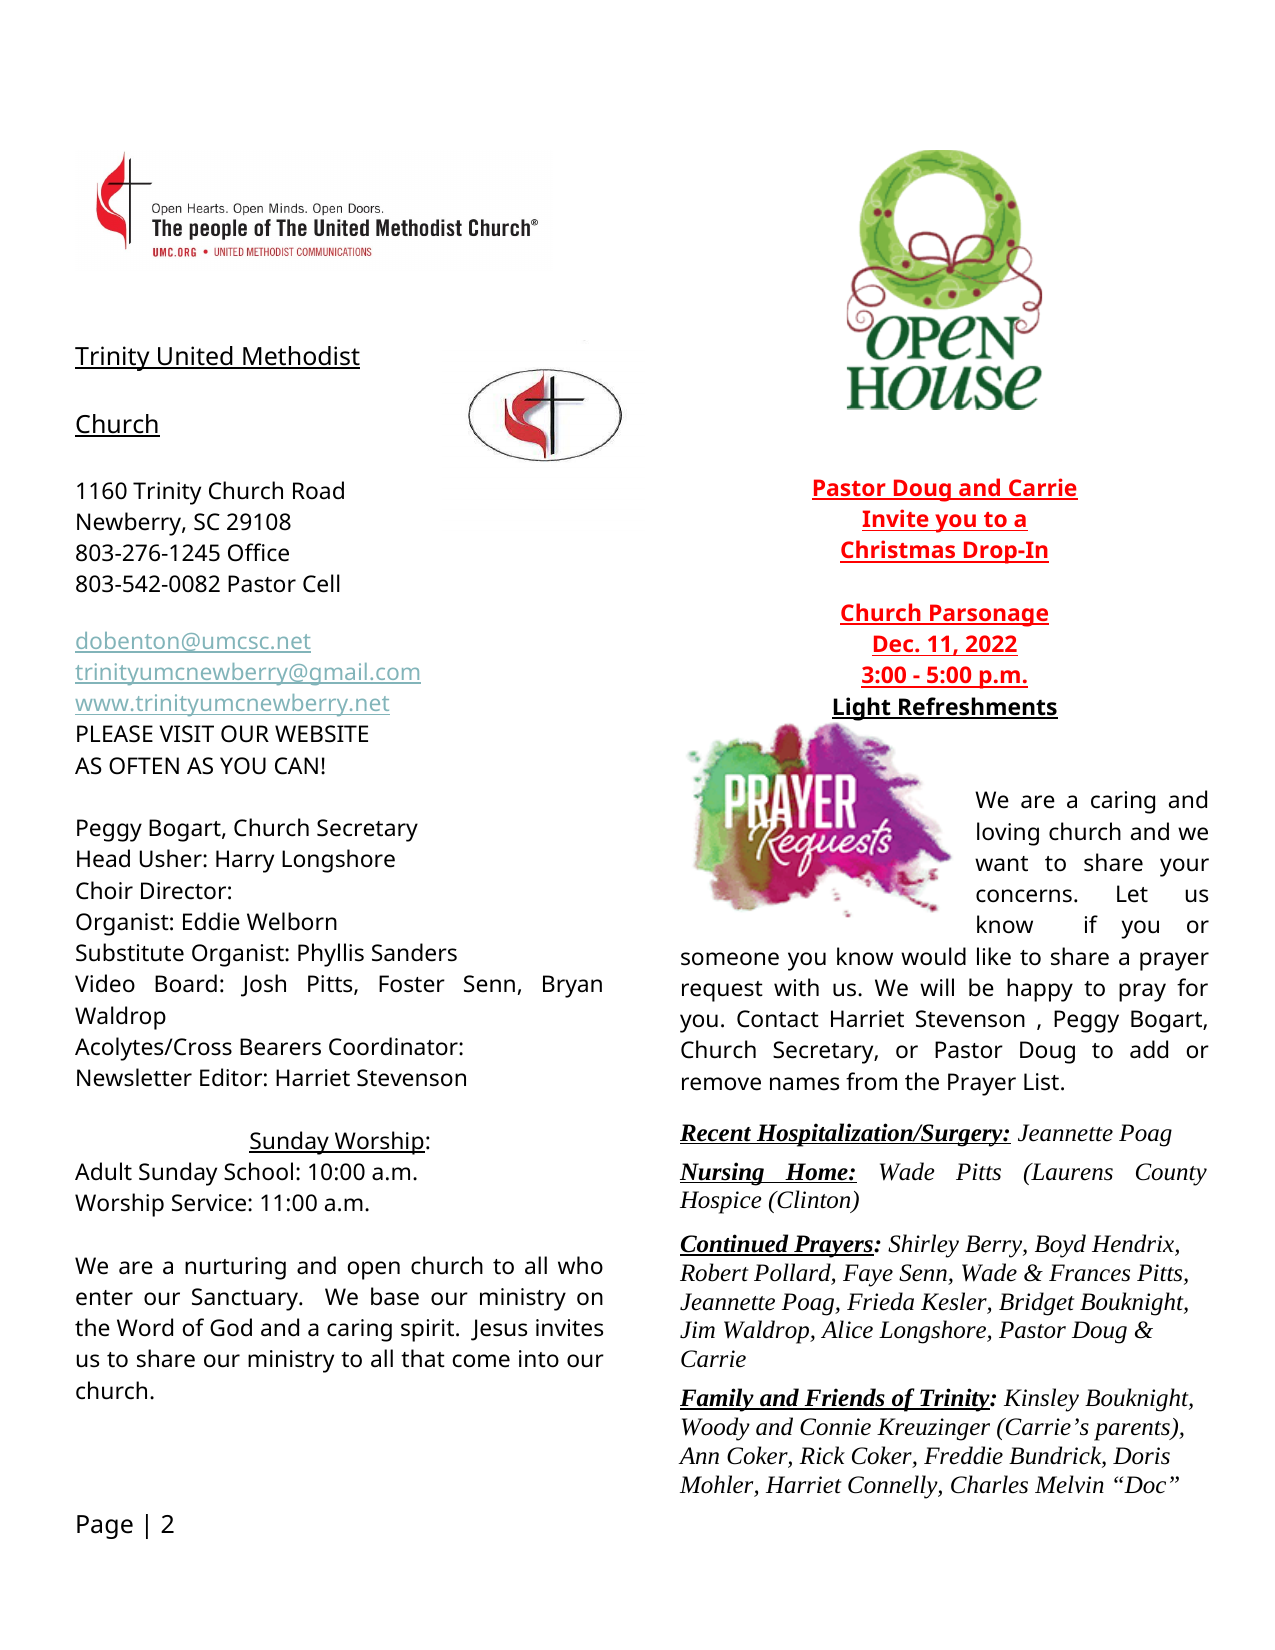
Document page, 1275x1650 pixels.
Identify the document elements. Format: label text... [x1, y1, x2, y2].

text PLEASE VISIT OUR WEBSITE [75, 718, 605, 750]
picture [846, 150, 1043, 410]
text Nursing Home: Wade Pitts (Laurens County Hospice (Clinton) [680, 1157, 1209, 1214]
text trinityumcnewberry@gmail.com [75, 656, 605, 687]
text Trinity United Methodist Church [75, 338, 605, 441]
text Continued Prayers: Shirley Berry, Boyd Hendrix, Robert Pollard, Faye Senn, Wade & Frances Pitts, Jeannette Poag, Frieda Kesler, Bridget Bouknight, Jim Waldrop, Alice Longshore, Pastor Doug & Carrie [680, 1229, 1209, 1373]
text Dec. 11, 2022 [680, 628, 1209, 659]
text 803-276-1245 Office [75, 537, 605, 568]
text 1160 Trinity Church Road [75, 475, 442, 506]
text dobenton@umcsc.net [75, 625, 605, 656]
text Pastor Doug and Carrie [680, 472, 1209, 503]
text We are a nurturing and open church to all who enter our Sanctuary. We base our ministry on the Word of God and a caring spirit. Jesus invites us to share our ministry to all that come into our church. [75, 1250, 605, 1406]
text Organist: Eddie Welborn [75, 906, 605, 937]
text Newsletter Editor: Harriet Stevenson [75, 1062, 605, 1093]
text Substitute Organist: Phyllis Sanders [75, 937, 605, 968]
text 803-542-0082 Pastor Cell [75, 568, 605, 600]
text Choir Director: [75, 875, 605, 906]
text We are a caring and loving church and we want to share your concerns. Let us know if you or someone you know would like to share a prayer request with us. We will be happy to pray for you. Contact Harriet Stevenson , Peggy Bogart, Church Secretary, or Pastor Doug to add or remove names from the Prayer List. [680, 784, 1209, 1097]
text 3:00 - 5:00 p.m. [680, 659, 1209, 691]
picture [75, 150, 554, 271]
text Peggy Bogart, Church Secretary [75, 812, 605, 843]
text Acolytes/Cross Bearers Coordinator: [75, 1031, 605, 1062]
text AS OFTEN AS YOU CAN! [75, 750, 605, 781]
text Church Parsonage [680, 597, 1209, 628]
text Recent Hospitalization/Surgery: Jeannette Poag [680, 1118, 1209, 1146]
text Worship Service: 11:00 a.m. [75, 1187, 605, 1218]
text Video Board: Josh Pitts, Foster Senn, Bryan Waldrop [75, 968, 605, 1031]
text Light Refreshments [680, 691, 1209, 722]
text Newberry, SC 29108 [75, 506, 605, 537]
picture [683, 721, 957, 919]
text Sunday Worship: [75, 1125, 605, 1156]
text www.trinityumcnewberry.net [75, 687, 605, 718]
picture [442, 340, 646, 531]
text Head Usher: Harry Longshore [75, 843, 605, 875]
text Christmas Drop-In [680, 534, 1209, 566]
text Invite you to a [680, 503, 1209, 534]
text Adult Sunday School: 10:00 a.m. [75, 1156, 605, 1187]
